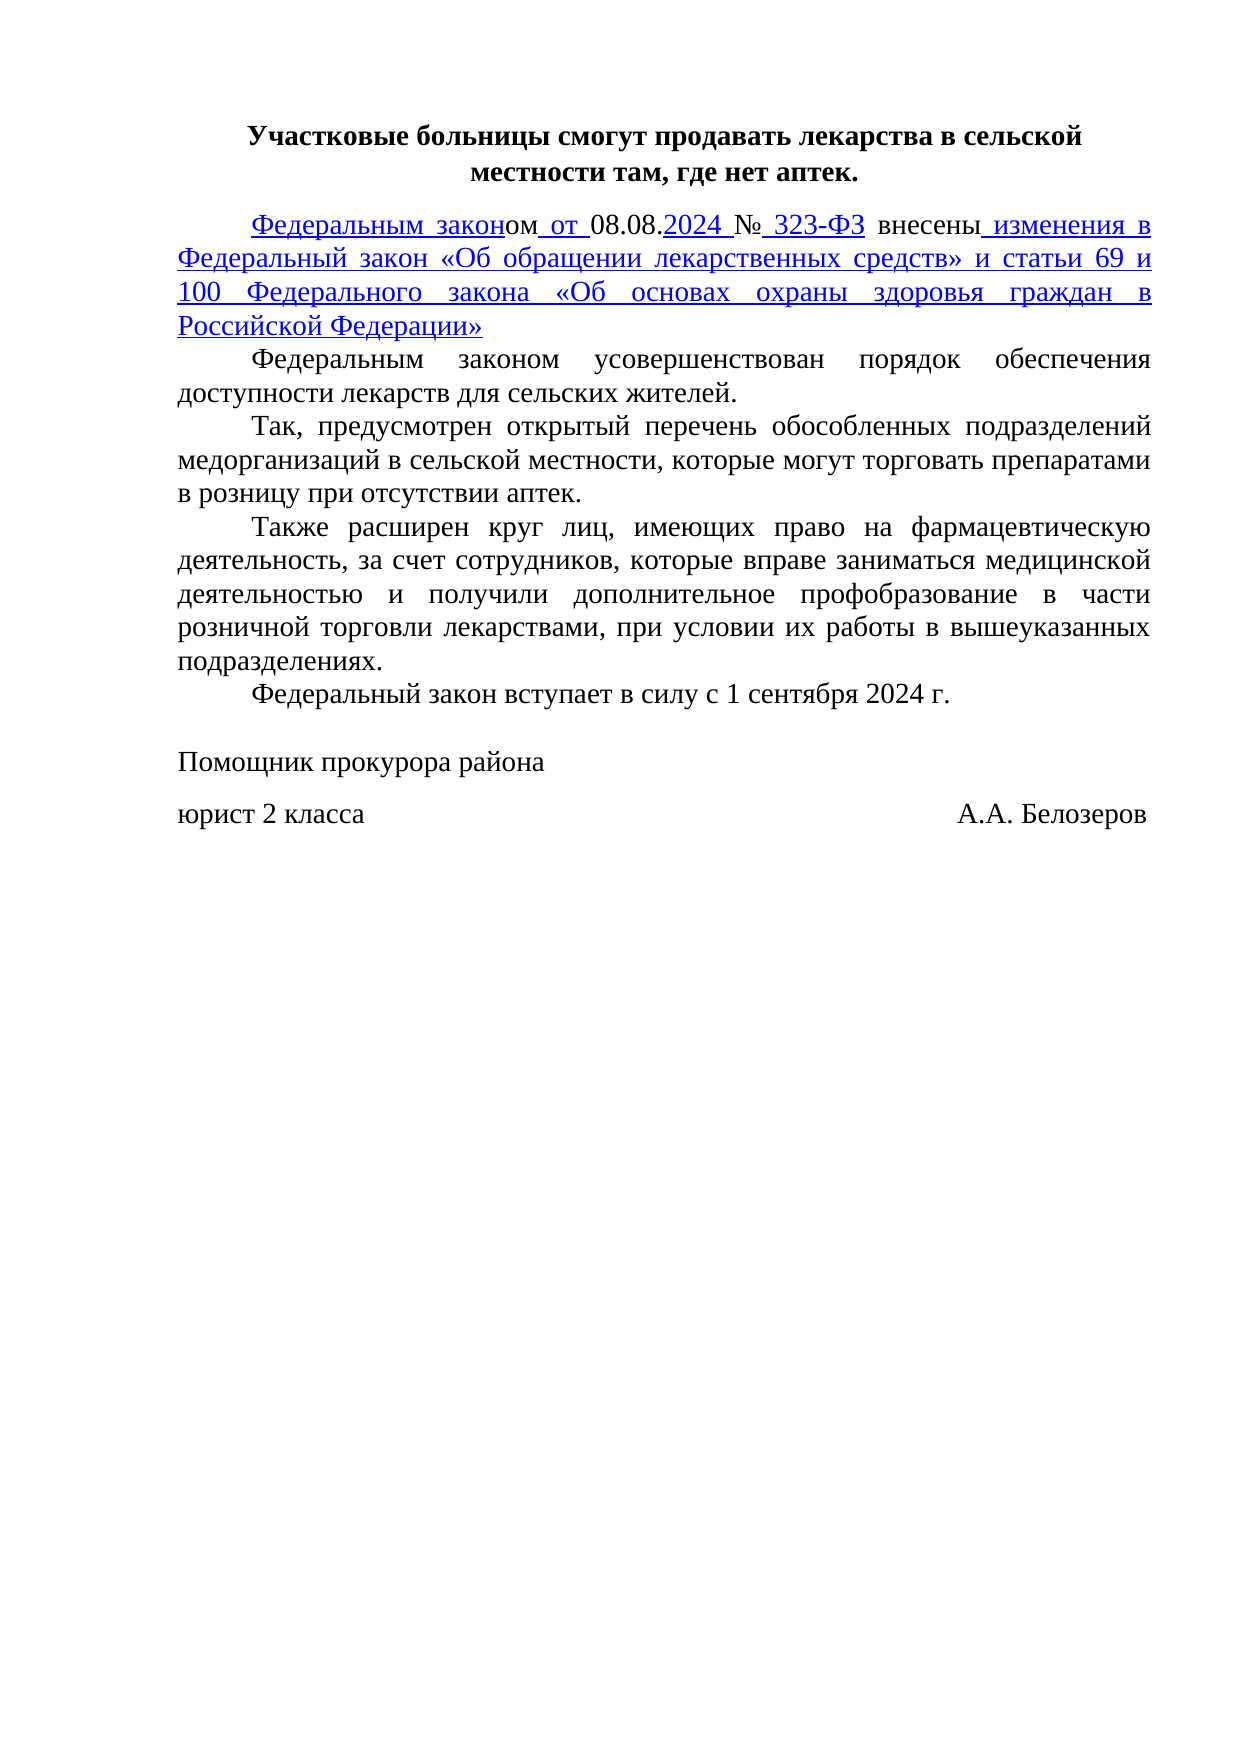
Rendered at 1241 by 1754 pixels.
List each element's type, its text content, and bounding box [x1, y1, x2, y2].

text Федеральный закон вступает в силу с 1 сентября 2024 г. [177, 677, 1152, 710]
text Федеральным законом усовершенствован порядок обеспечения доступности лекарств для сельских жителей. [177, 341, 1152, 408]
text Федеральным законом от 08.08.2024 № 323-ФЗ внесены изменения в Федеральный закон «Об обращении лекарственных средств» и статьи 69 и 100 Федерального закона «Об основах охраны здоровья граждан в Российской Федерации» [177, 207, 1152, 270]
text Федеральным законом от 08.08.2024 № 323-ФЗ внесены изменения в Федеральный закон «Об обращении лекарственных средств» и статьи 69 и 100 Федерального закона «Об основах охраны здоровья граждан в Российской Федерации» [177, 271, 1152, 303]
text Участковые больницы смогут продавать лекарства в сельской местности там, где нет аптек. [177, 118, 1152, 188]
text Федеральным законом от 08.08.2024 № 323-ФЗ внесены изменения в Федеральный закон «Об обращении лекарственных средств» и статьи 69 и 100 Федерального закона «Об основах охраны здоровья граждан в Российской Федерации» [177, 305, 1152, 341]
text юрист 2 класса А.А. Белозеров [177, 797, 1152, 830]
text Также расширен круг лиц, имеющих право на фармацевтическую деятельность, за счет сотрудников, которые вправе заниматься медицинской деятельностью и получили дополнительное профобразование в части розничной торговли лекарствами, при условии их работы в вышеуказанных подразделениях. [177, 509, 1152, 677]
text Помощник прокурора района [177, 744, 1152, 777]
text Так, предусмотрен открытый перечень обособленных подразделений медорганизаций в сельской местности, которые могут торговать препаратами в розницу при отсутствии аптек. [177, 408, 1152, 509]
